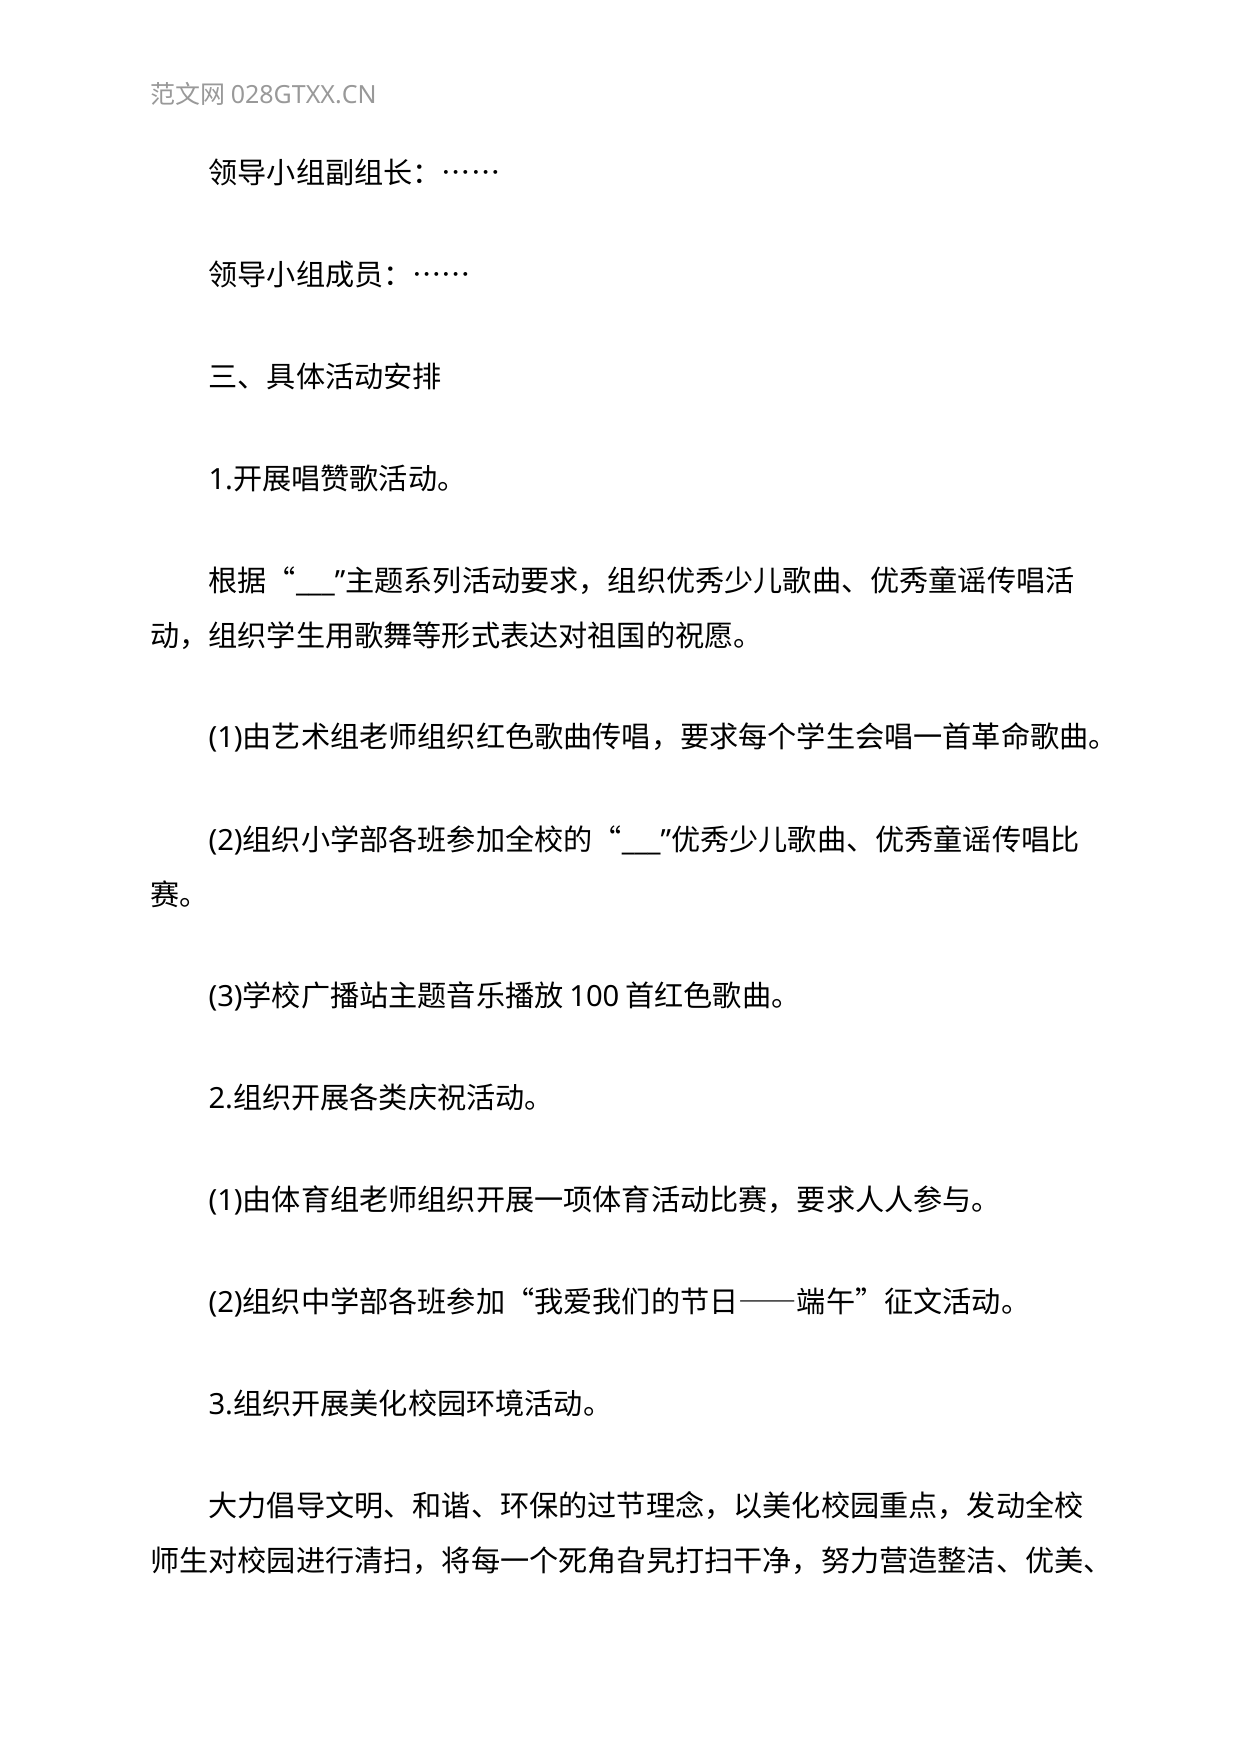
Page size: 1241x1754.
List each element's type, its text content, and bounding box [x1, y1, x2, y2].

text 领导小组副组长：…… [150, 150, 1090, 192]
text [150, 1483, 1090, 1580]
text 领导小组成员：…… [150, 252, 1090, 294]
text 2.组织开展各类庆祝活动。 [150, 1075, 1090, 1117]
text 三、具体活动安排 [150, 353, 1090, 396]
text (1)由体育组老师组织开展一项体育活动比赛，要求人人参与。 [150, 1177, 1090, 1219]
text (2)组织小学部各班参加全校的“___”优秀少儿歌曲、优秀童谣传唱比赛。 [150, 816, 1090, 913]
text 3.组织开展美化校园环境活动。 [150, 1381, 1090, 1423]
text (3)学校广播站主题音乐播放100首红色歌曲。 [150, 973, 1090, 1015]
text 根据“___”主题系列活动要求，组织优秀少儿歌曲、优秀童谣传唱活动，组织学生用歌舞等形式表达对祖国的祝愿。 [150, 557, 1090, 654]
text (2)组织中学部各班参加“我爱我们的节日——端午”征文活动。 [150, 1279, 1090, 1321]
text 1.开展唱赞歌活动。 [150, 455, 1090, 498]
text (1)由艺术组老师组织红色歌曲传唱，要求每个学生会唱一首革命歌曲。 [150, 714, 1090, 756]
